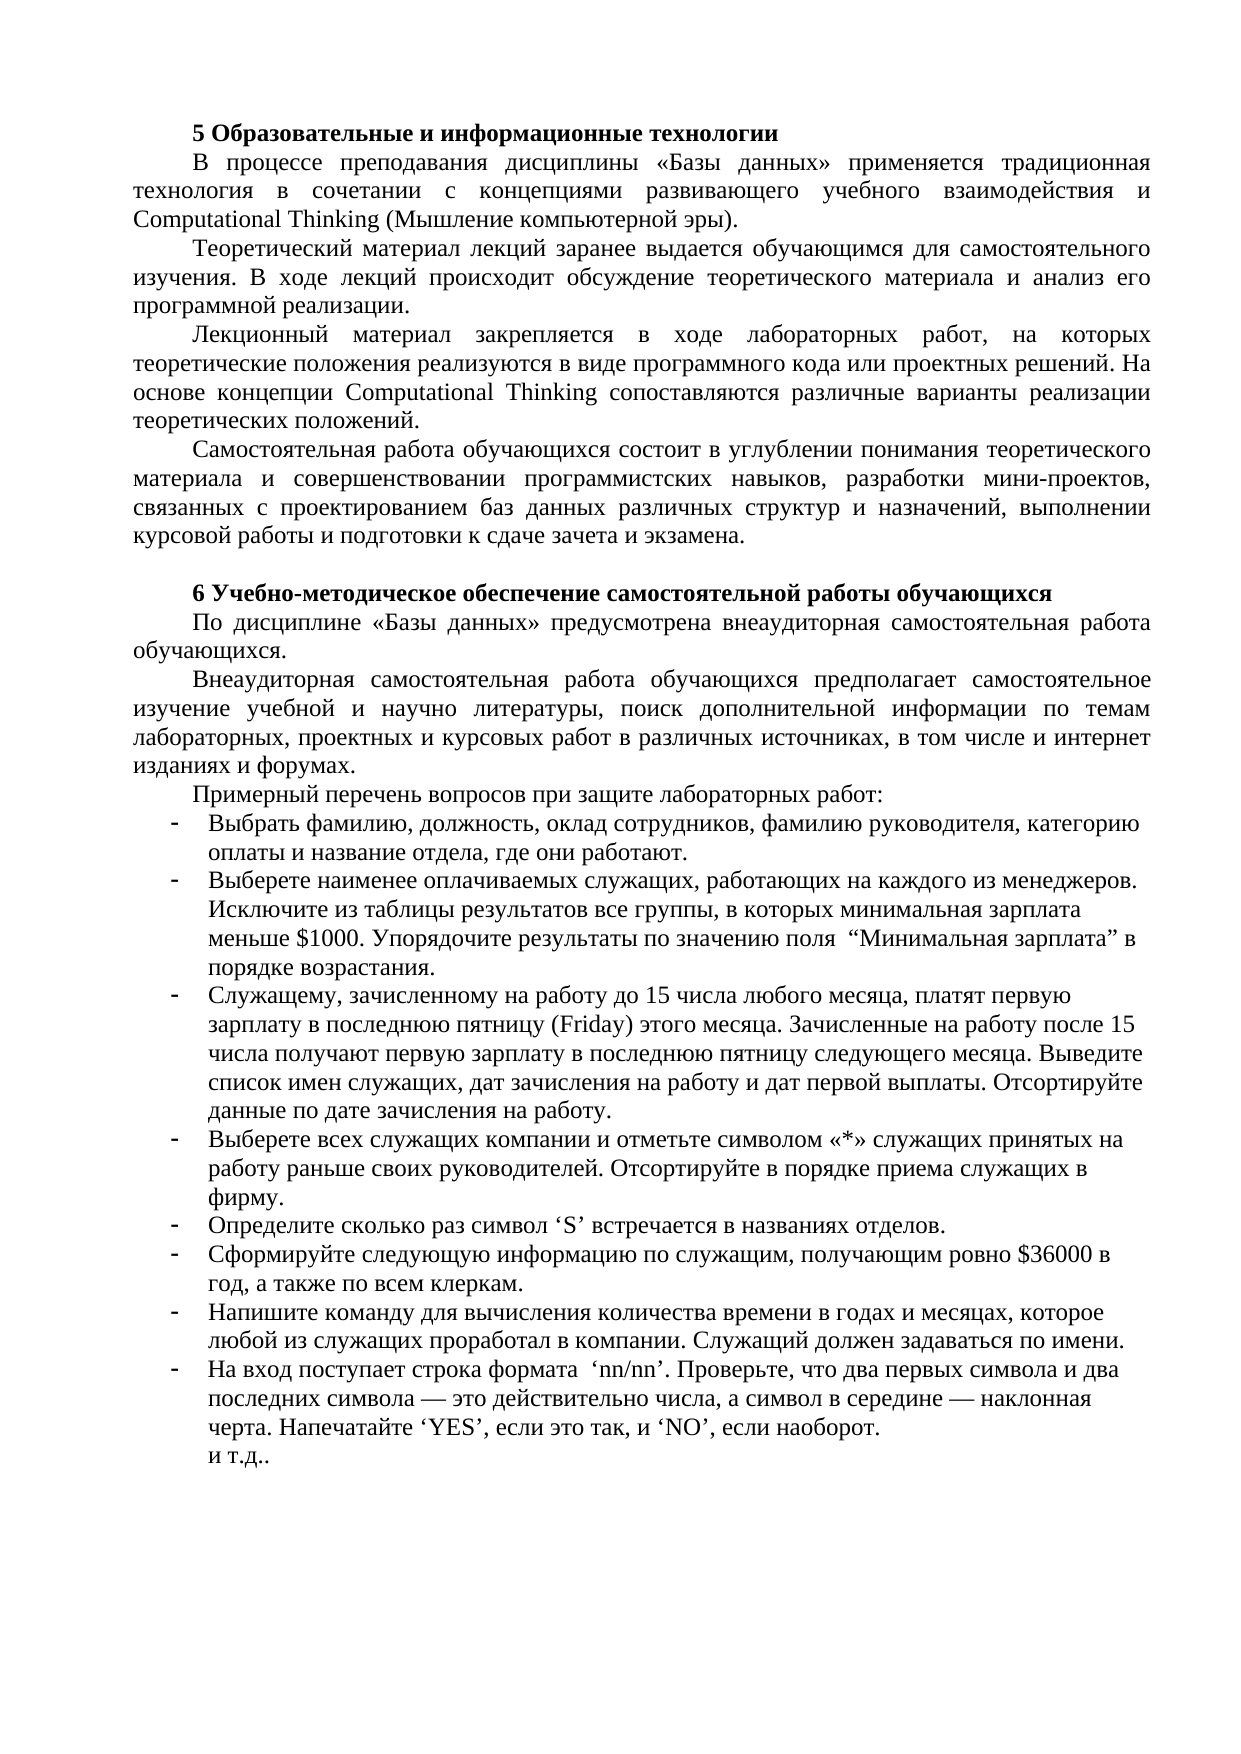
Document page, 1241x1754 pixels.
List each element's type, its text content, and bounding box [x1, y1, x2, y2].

list Выберете всех служащих компании и отметьте символом «*» служащих принятых на работу раньше своих руководителей. Отсортируйте в порядке приема служащих в фирму. [170, 1124, 1152, 1211]
text 6 Учебно-методическое обеспечение самостоятельной работы обучающихся [133, 578, 1152, 607]
list Сформируйте следующую информацию по служащим, получающим ровно $36000 в год, а также по всем клеркам. [170, 1239, 1152, 1297]
list Определите сколько раз символ ‘S’ встречается в названиях отделов. [170, 1211, 1152, 1239]
text Самостоятельная работа обучающихся состоит в углублении понимания теоретического материала и совершенствовании программистских навыков, разработки мини-проектов, связанных с проектированием баз данных различных структур и назначений, выполнении курсовой работы и подготовки к сдаче зачета и экзамена. [133, 434, 1152, 549]
list Служащему, зачисленному на работу до 15 числа любого месяца, платят первую зарплату в последнюю пятницу (Friday) этого месяца. Зачисленные на работу после 15 числа получают первую зарплату в последнюю пятницу следующего месяца. Выведите список имен служащих, дат зачисления на работу и дат первой выплаты. Отсортируйте данные по дате зачисления на работу. [170, 981, 1152, 1124]
list Выберете наименее оплачиваемых служащих, работающих на каждого из менеджеров. Исключите из таблицы результатов все группы, в которых минимальная зарплата меньше $1000. Упорядочите результаты по значению поля “Минимальная зарплата” в порядке возрастания. [170, 866, 1152, 981]
text и т.д.. [208, 1441, 1152, 1469]
text Лекционный материал закрепляется в ходе лабораторных работ, на которых теоретические положения реализуются в виде программного кода или проектных решений. На основе концепции Computational Thinking сопоставляются различные варианты реализации теоретических положений. [133, 319, 1152, 434]
text 5 Образовательные и информационные технологии [133, 118, 1152, 147]
list На вход поступает строка формата ‘nn/nn’. Проверьте, что два первых символа и два последних символа — это действительно числа, а символ в середине — наклонная черта. Напечатайте ‘YES’, если это так, и ‘NO’, если наоборот. [170, 1354, 1152, 1441]
text Теоретический материал лекций заранее выдается обучающимся для самостоятельного изучения. В ходе лекций происходит обсуждение теоретического материала и анализ его программной реализации. [133, 233, 1152, 319]
list Напишите команду для вычисления количества времени в годах и месяцах, которое любой из служащих проработал в компании. Служащий должен задаваться по имени. [170, 1297, 1152, 1354]
text В процессе преподавания дисциплины «Базы данных» применяется традиционная технология в сочетании с концепциями развивающего учебного взаимодействия и Computational Thinking (Мышление компьютерной эры). [133, 147, 1152, 233]
list Выбрать фамилию, должность, оклад сотрудников, фамилию руководителя, категорию оплаты и название отдела, где они работают. [170, 808, 1152, 866]
text По дисциплине «Базы данных» предусмотрена внеаудиторная самостоятельная работа обучающихся. [133, 607, 1152, 664]
text Примерный перечень вопросов при защите лабораторных работ: [133, 779, 1152, 808]
text Внеаудиторная самостоятельная работа обучающихся предполагает самостоятельное изучение учебной и научно литературы, поиск дополнительной информации по темам лабораторных, проектных и курсовых работ в различных источниках, в том числе и интернет изданиях и форумах. [133, 664, 1152, 779]
